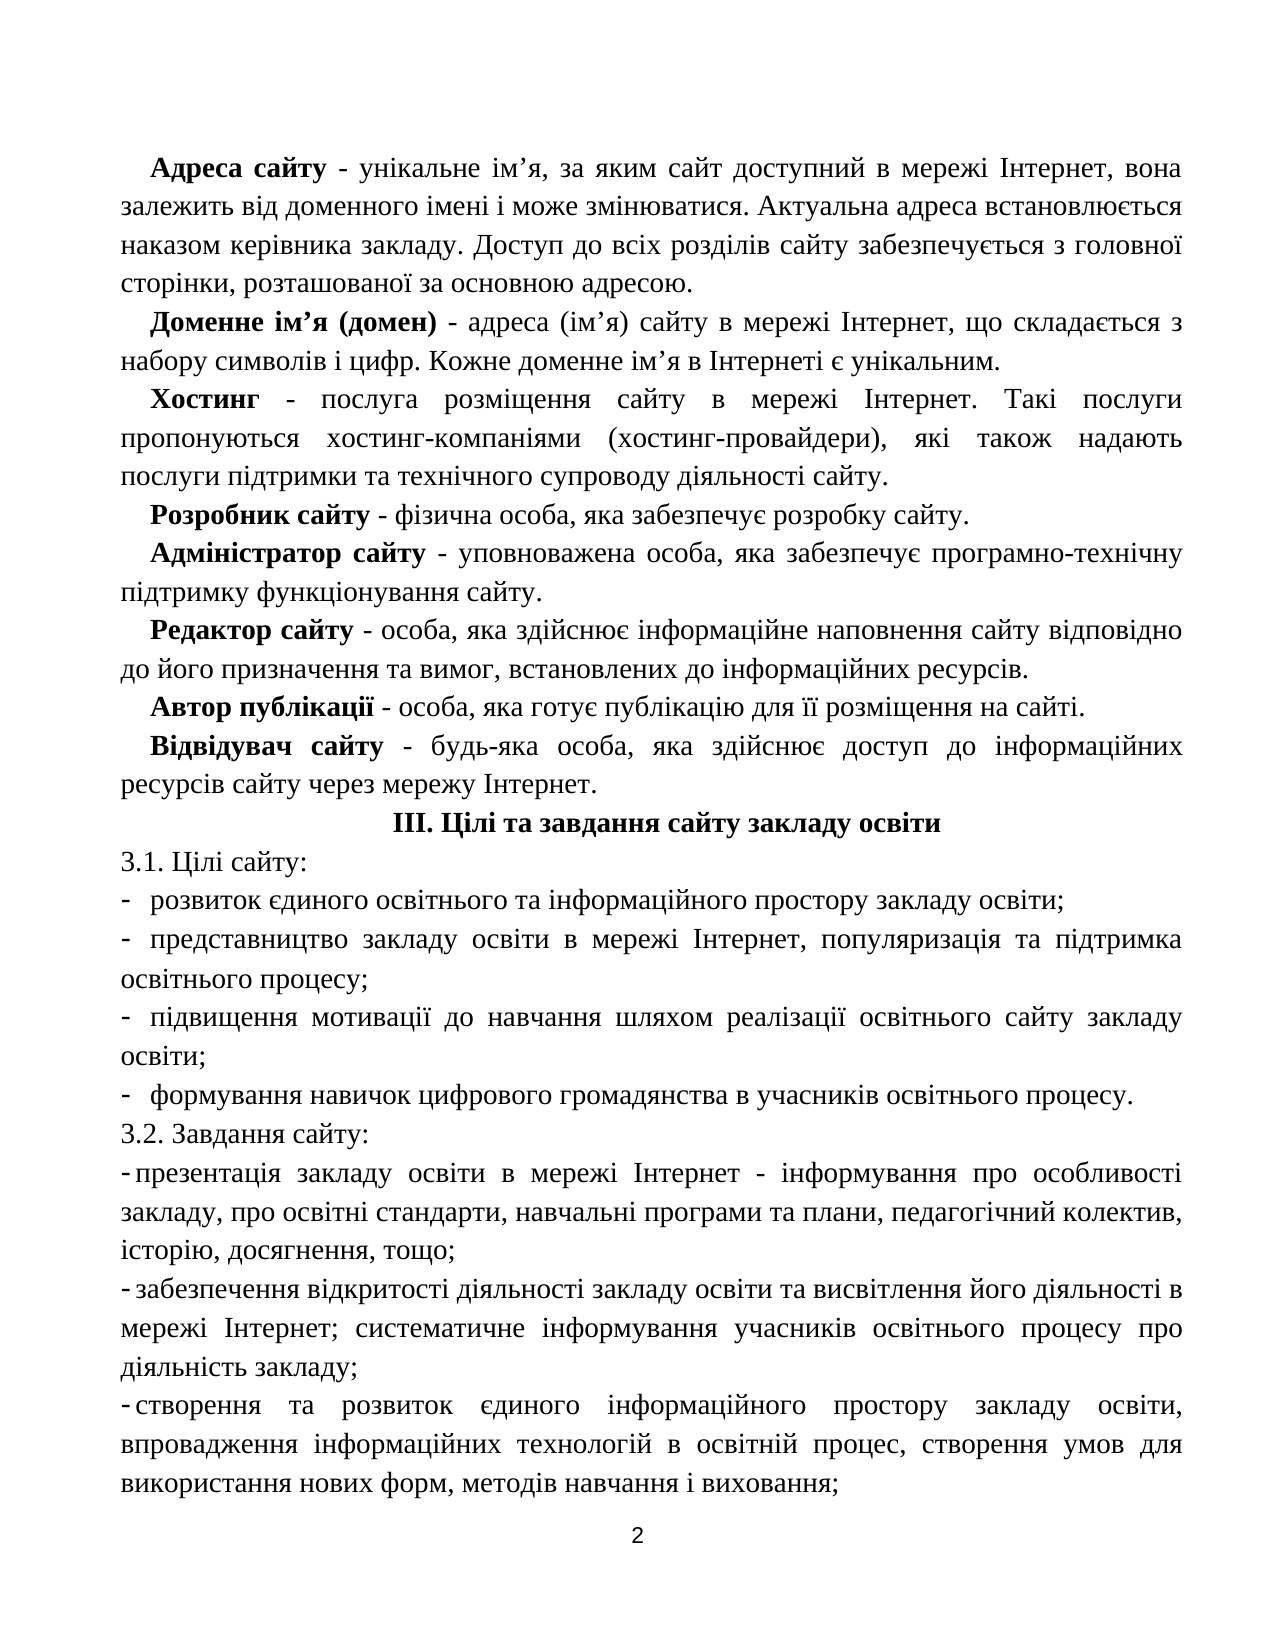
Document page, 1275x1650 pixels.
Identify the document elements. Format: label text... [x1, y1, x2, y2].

text Адміністратор сайту - уповноважена особа, яка забезпечує програмно-технічну підтримку функціонування сайту. [120, 535, 1184, 607]
list формування навичок цифрового громадянства в учасників освітнього процесу. [120, 1077, 1184, 1111]
list представництво закладу освіти в мережі Інтернет, популяризація та підтримка освітнього процесу; [120, 922, 1184, 994]
list підвищення мотивації до навчання шляхом реалізації освітнього сайту закладу освіти; [120, 999, 1184, 1072]
text Доменне ім’я (домен) - адреса (ім’я) сайту в мережі Інтернет, що складається з набору символів і цифр. Кожне доменне ім’я в Інтернеті є унікальним. [120, 304, 1184, 376]
list розвиток єдиного освітнього та інформаційного простору закладу освіти; [120, 882, 1184, 916]
text 3.1. Цілі сайту: [120, 844, 1184, 877]
text Відвідувач сайту - будь-яка особа, яка здійснює доступ до інформаційних ресурсів сайту через мережу Інтернет. [120, 728, 1184, 800]
text Адреса сайту - унікальне ім’я, за яким сайт доступний в мережі Інтернет, вона залежить від доменного імені і може змінюватися. Актуальна адреса встановлюється наказом керівника закладу. Доступ до всіх розділів сайту забезпечується з головної сторінки, розташованої за основною адресою. [120, 150, 1184, 299]
text 3.2. Завдання сайту: [120, 1116, 1184, 1150]
subtitle ІІІ. Цілі та завдання сайту закладу освіти [120, 805, 1213, 839]
text Редактор сайту - особа, яка здійснює інформаційне наповнення сайту відповідно до його призначення та вимог, встановлених до інформаційних ресурсів. [120, 612, 1184, 684]
list створення та розвиток єдиного інформаційного простору закладу освіти, впровадження інформаційних технологій в освітній процес, створення умов для використання нових форм, методів навчання і виховання; [120, 1387, 1184, 1498]
list презентація закладу освіти в мережі Інтернет - інформування про особливості закладу, про освітні стандарти, навчальні програми та плани, педагогічний колектив, історію, досягнення, тощо; [120, 1155, 1184, 1266]
list забезпечення відкритості діяльності закладу освіти та висвітлення його діяльності в мережі Інтернет; систематичне інформування учасників освітнього процесу про діяльність закладу; [120, 1271, 1184, 1382]
text Автор публікації - особа, яка готує публікацію для її розміщення на сайті. [120, 689, 1184, 723]
text Розробник сайту - фізична особа, яка забезпечує розробку сайту. [120, 497, 1184, 530]
text Хостинг - послуга розміщення сайту в мережі Інтернет. Такі послуги пропонуються хостинг-компаніями (хостинг-провайдери), які також надають послуги підтримки та технічного супроводу діяльності сайту. [120, 381, 1184, 492]
